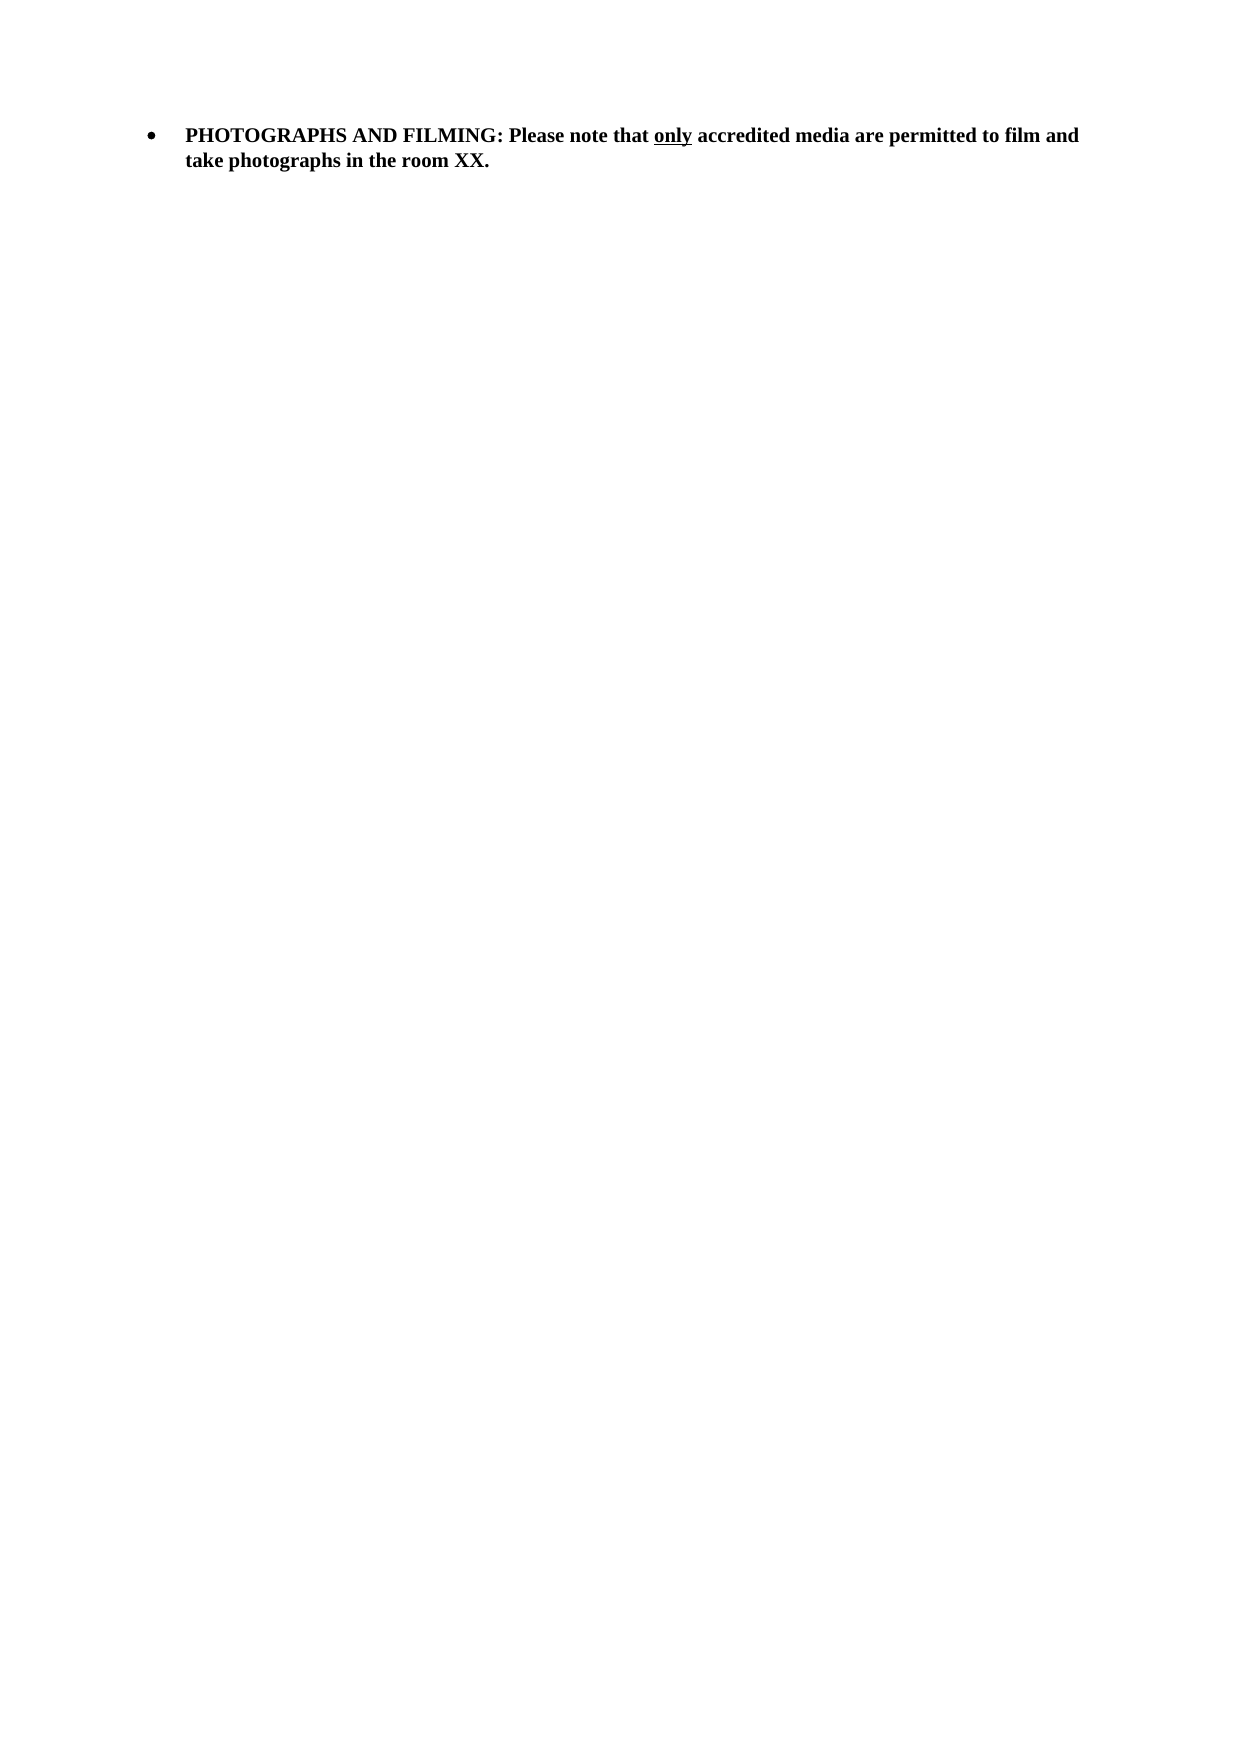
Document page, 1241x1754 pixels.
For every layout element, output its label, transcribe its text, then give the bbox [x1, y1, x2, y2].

list PHOTOGRAPHS AND FILMING: Please note that only accredited media are permitted to film and take photographs in the room XX. [148, 123, 1092, 172]
